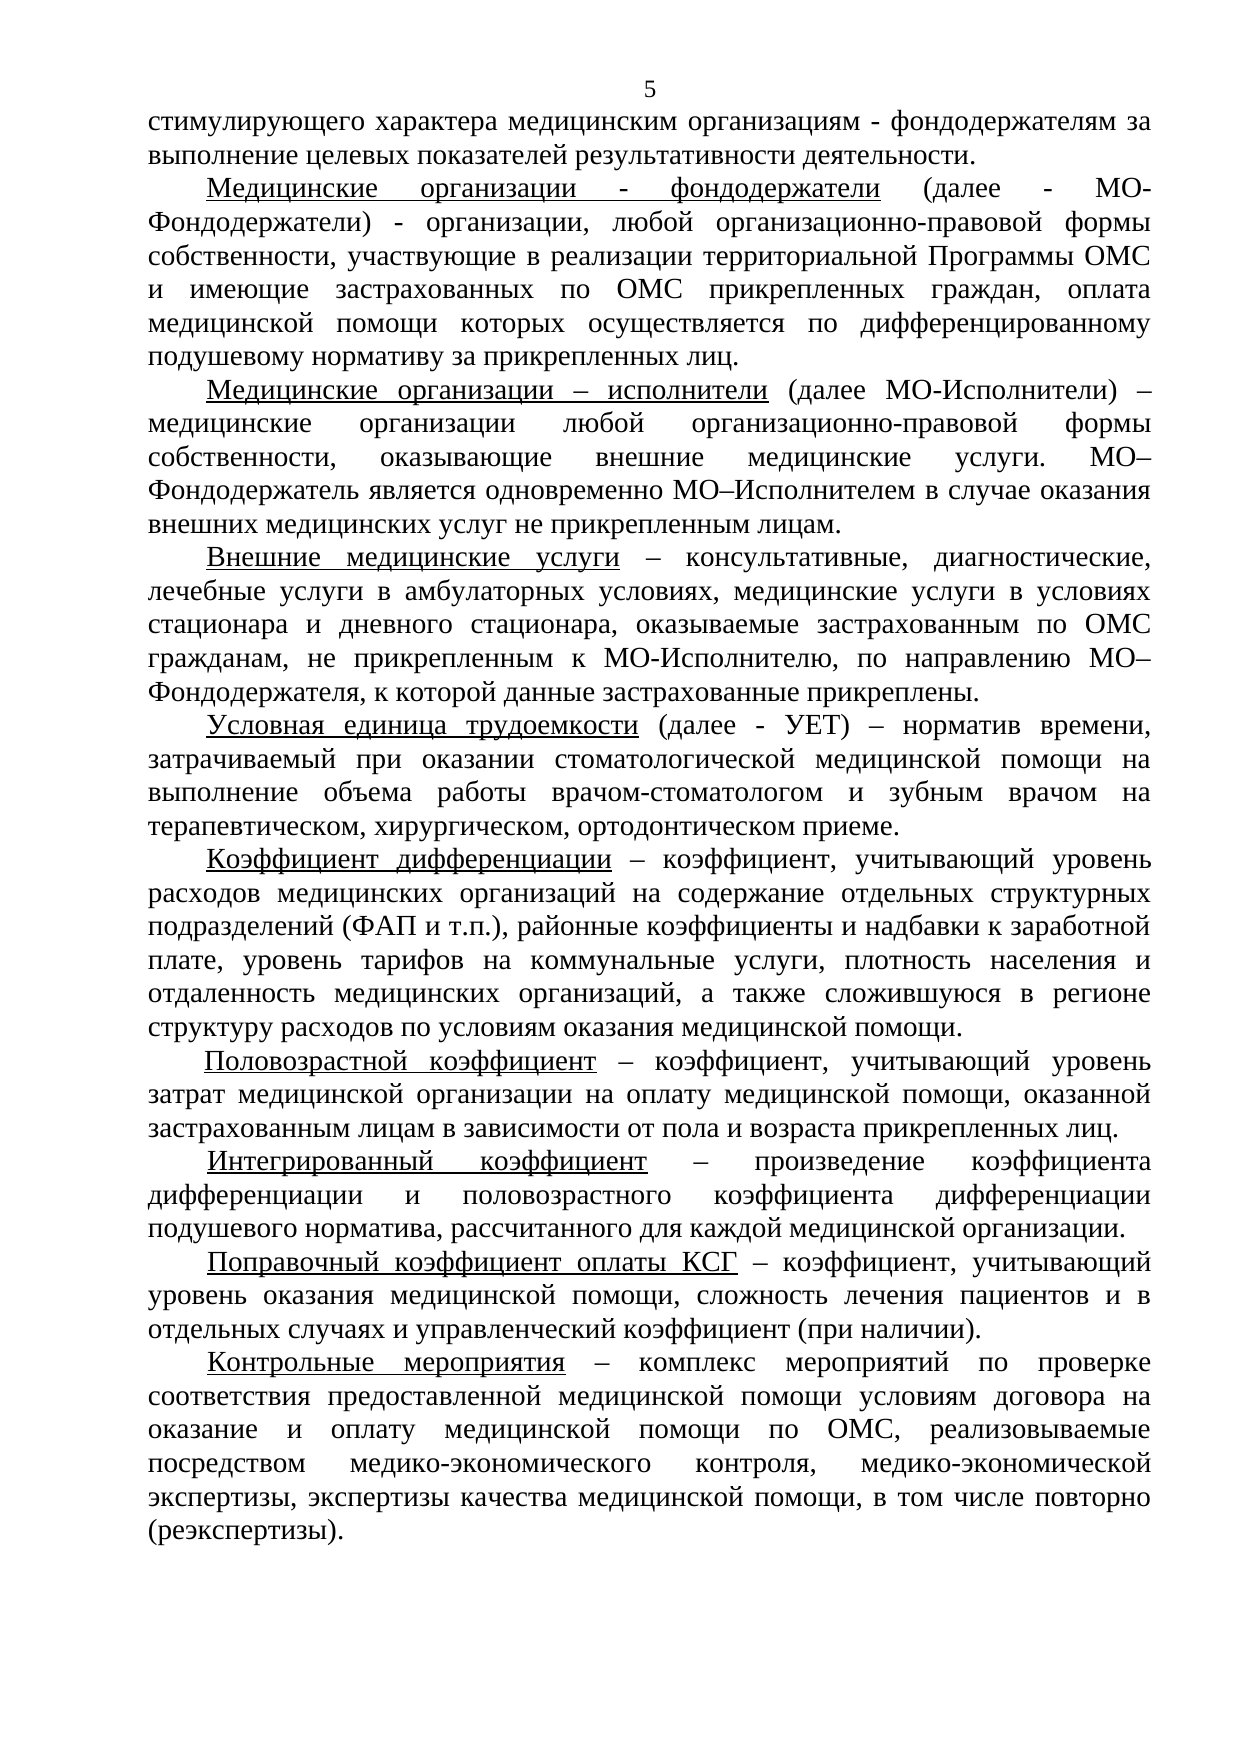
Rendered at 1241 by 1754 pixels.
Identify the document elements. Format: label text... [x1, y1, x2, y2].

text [148, 103, 1152, 171]
text Поправочный коэффициент оплаты КСГ – коэффициент, учитывающий уровень оказания медицинской помощи, сложность лечения пациентов и в отдельных случаях и управленческий коэффициент (при наличии). [148, 1244, 1152, 1344]
text Коэффициент дифференциации – коэффициент, учитывающий уровень расходов медицинских организаций на содержание отдельных структурных подразделений (ФАП и т.п.), районные коэффициенты и надбавки к заработной плате, уровень тарифов на коммунальные услуги, плотность населения и отдаленность медицинских организаций, а также сложившуюся в регионе структуру расходов по условиям оказания медицинской помощи. [148, 841, 1152, 1043]
text Медицинские организации – исполнители (далее МО-Исполнители) – медицинские организации любой организационно-правовой формы собственности, оказывающие внешние медицинские услуги. МО–Фондодержатель является одновременно МО–Исполнителем в случае оказания внешних медицинских услуг не прикрепленным лицам. [148, 372, 1152, 539]
text Половозрастной коэффициент – коэффициент, учитывающий уровень затрат медицинской организации на оплату медицинской помощи, оказанной застрахованным лицам в зависимости от пола и возраста прикрепленных лиц. [148, 1043, 1152, 1143]
text Контрольные мероприятия – комплекс мероприятий по проверке соответствия предоставленной медицинской помощи условиям договора на оказание и оплату медицинской помощи по ОМС, реализовываемые посредством медико-экономического контроля, медико-экономической экспертизы, экспертизы качества медицинской помощи, в том числе повторно (реэкспертизы). [148, 1344, 1152, 1546]
text Внешние медицинские услуги – консультативные, диагностические, лечебные услуги в амбулаторных условиях, медицинские услуги в условиях стационара и дневного стационара, оказываемые застрахованным по ОМС гражданам, не прикрепленным к МО-Исполнителю, по направлению МО–Фондодержателя, к которой данные застрахованные прикреплены. [148, 539, 1152, 707]
text Интегрированный коэффициент – произведение коэффициента дифференциации и половозрастного коэффициента дифференциации подушевого норматива, рассчитанного для каждой медицинской организации. [148, 1143, 1152, 1244]
text Условная единица трудоемкости (далее - УЕТ) – норматив времени, затрачиваемый при оказании стоматологической медицинской помощи на выполнение объема работы врачом-стоматологом и зубным врачом на терапевтическом, хирургическом, ортодонтическом приеме. [148, 707, 1152, 841]
text Медицинские организации - фондодержатели (далее - МО-Фондодержатели) - организации, любой организационно-правовой формы собственности, участвующие в реализации территориальной Программы ОМС и имеющие застрахованных по ОМС прикрепленных граждан, оплата медицинской помощи которых осуществляется по дифференцированному подушевому нормативу за прикрепленных лиц. [148, 171, 1152, 372]
